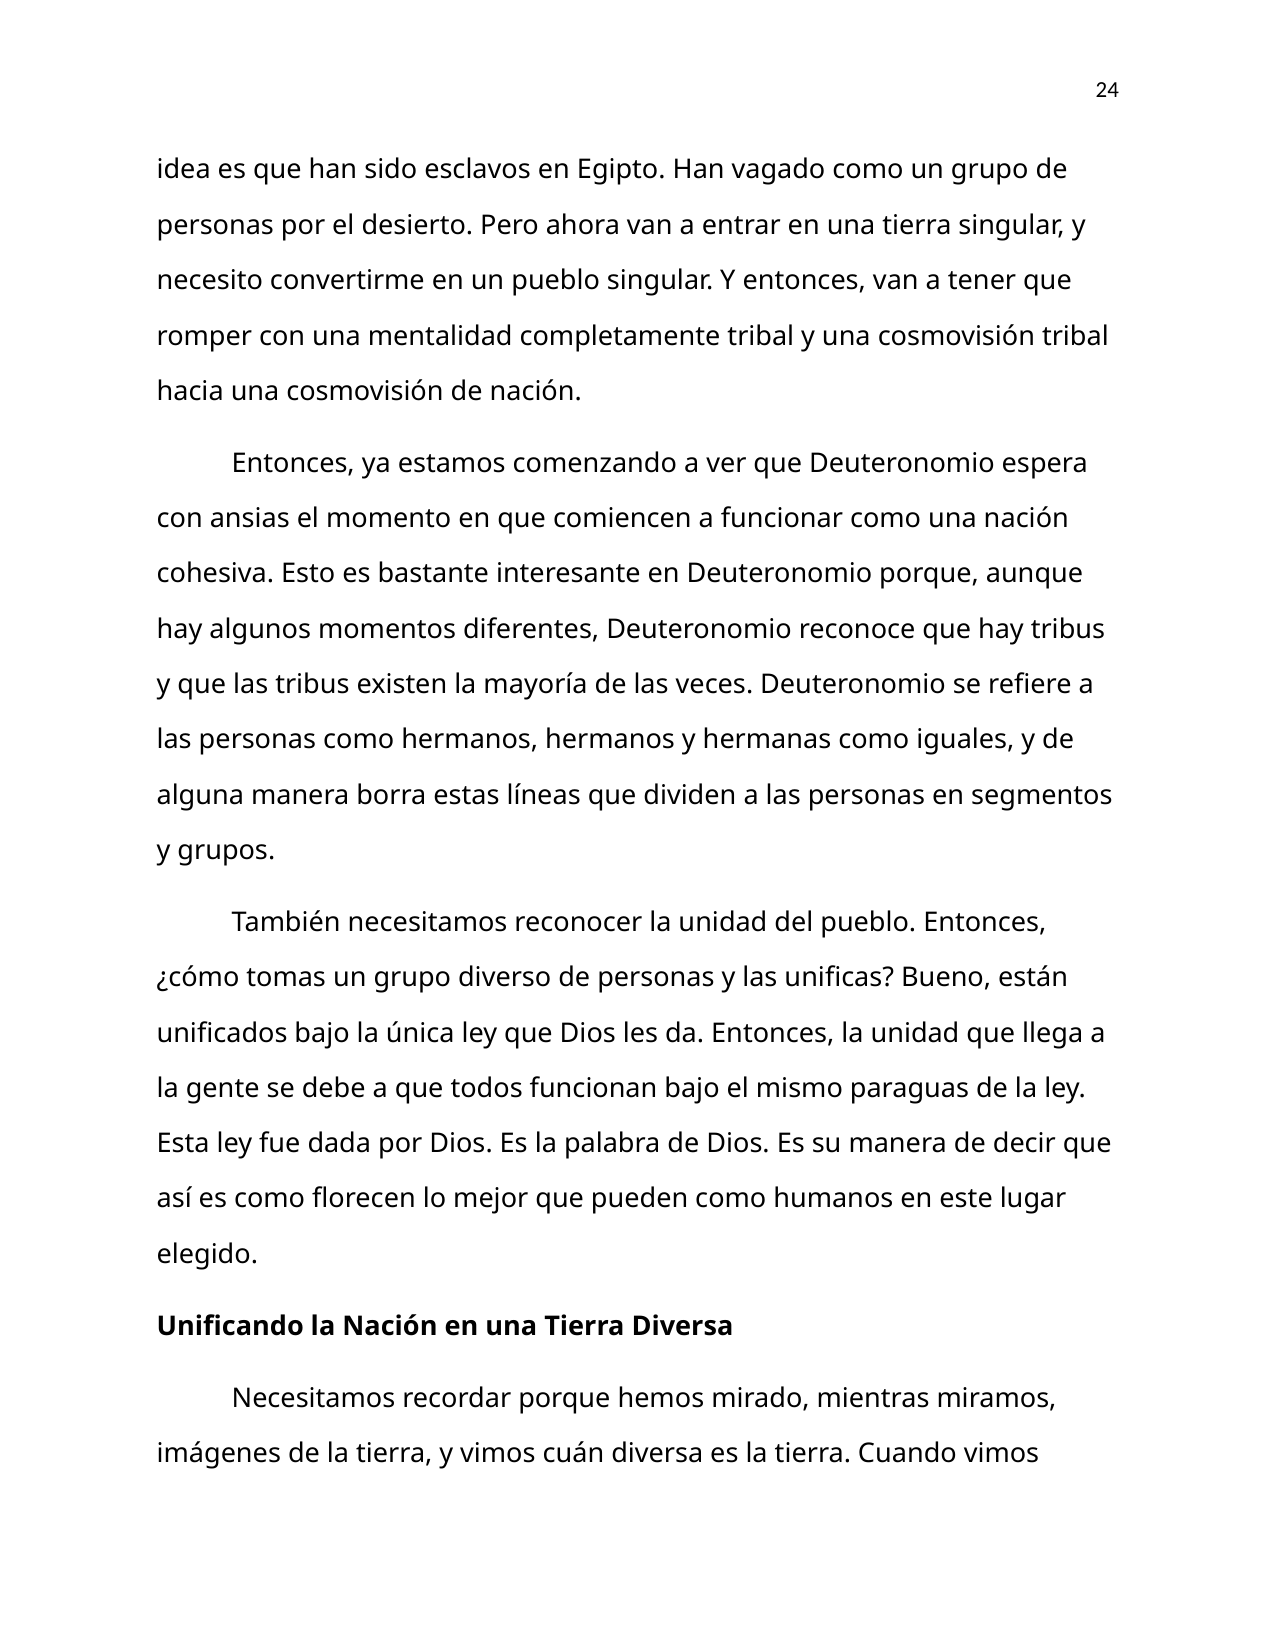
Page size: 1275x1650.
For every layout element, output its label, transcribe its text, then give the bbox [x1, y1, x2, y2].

text Unificando la Nación en una Tierra Diversa [156, 1306, 1118, 1343]
text Entonces, ya estamos comenzando a ver que Deuteronomio espera con ansias el momento en que comiencen a funcionar como una nación cohesiva. Esto es bastante interesante en Deuteronomio porque, aunque hay algunos momentos diferentes, Deuteronomio reconoce que hay tribus y que las tribus existen la mayoría de las veces. Deuteronomio se refiere a las personas como hermanos, hermanos y hermanas como iguales, y de alguna manera borra estas líneas que dividen a las personas en segmentos y grupos. [156, 443, 1118, 867]
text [156, 1378, 1118, 1470]
text También necesitamos reconocer la unidad del pueblo. Entonces, ¿cómo tomas un grupo diverso de personas y las unificas? Bueno, están unificados bajo la única ley que Dios les da. Entonces, la unidad que llega a la gente se debe a que todos funcionan bajo el mismo paraguas de la ley. Esta ley fue dada por Dios. Es la palabra de Dios. Es su manera de decir que así es como florecen lo mejor que pueden como humanos en este lugar elegido. [156, 902, 1118, 1271]
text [156, 150, 1118, 408]
